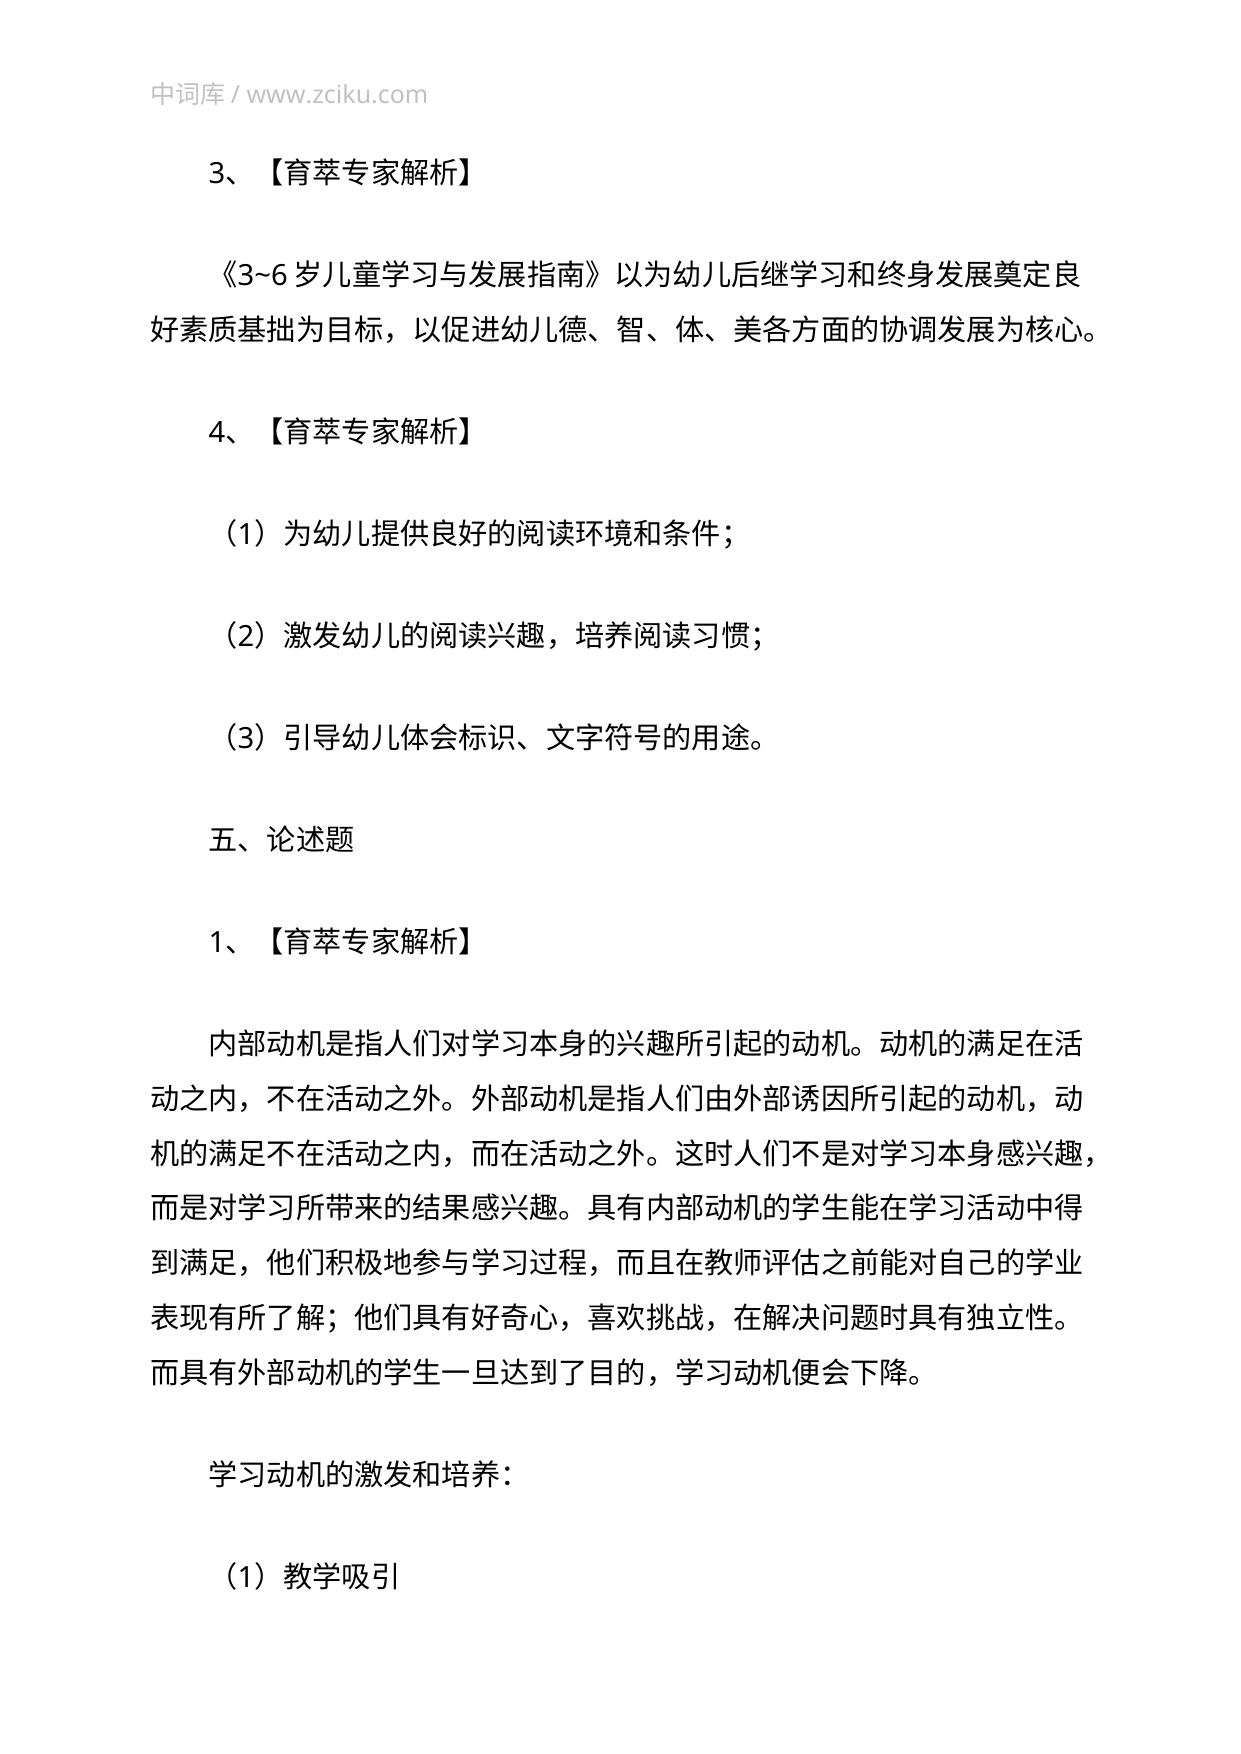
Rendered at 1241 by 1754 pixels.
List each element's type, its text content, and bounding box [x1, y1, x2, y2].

text 五、论述题 [150, 817, 1090, 859]
text 1、【育萃专家解析】 [150, 918, 1090, 961]
text 4、【育萃专家解析】 [150, 409, 1090, 451]
text 《3~6岁儿童学习与发展指南》以为幼儿后继学习和终身发展奠定良好素质基拙为目标，以促进幼儿德、智、体、美各方面的协调发展为核心。 [150, 252, 1090, 349]
text （2）激发幼儿的阅读兴趣，培养阅读习惯； [150, 613, 1090, 655]
text 内部动机是指人们对学习本身的兴趣所引起的动机。动机的满足在活动之内，不在活动之外。外部动机是指人们由外部诱因所引起的动机，动机的满足不在活动之内，而在活动之外。这时人们不是对学习本身感兴趣，而是对学习所带来的结果感兴趣。具有内部动机的学生能在学习活动中得到满足，他们积极地参与学习过程，而且在教师评估之前能对自己的学业表现有所了解；他们具有好奇心，喜欢挑战，在解决问题时具有独立性。而具有外部动机的学生一旦达到了目的，学习动机便会下降。 [150, 1020, 1090, 1392]
text （1）为幼儿提供良好的阅读环境和条件； [150, 511, 1090, 553]
text （1）教学吸引 [150, 1553, 1090, 1596]
text 3、【育萃专家解析】 [150, 150, 1090, 192]
text 学习动机的激发和培养： [150, 1452, 1090, 1494]
text （3）引导幼儿体会标识、文字符号的用途。 [150, 715, 1090, 757]
